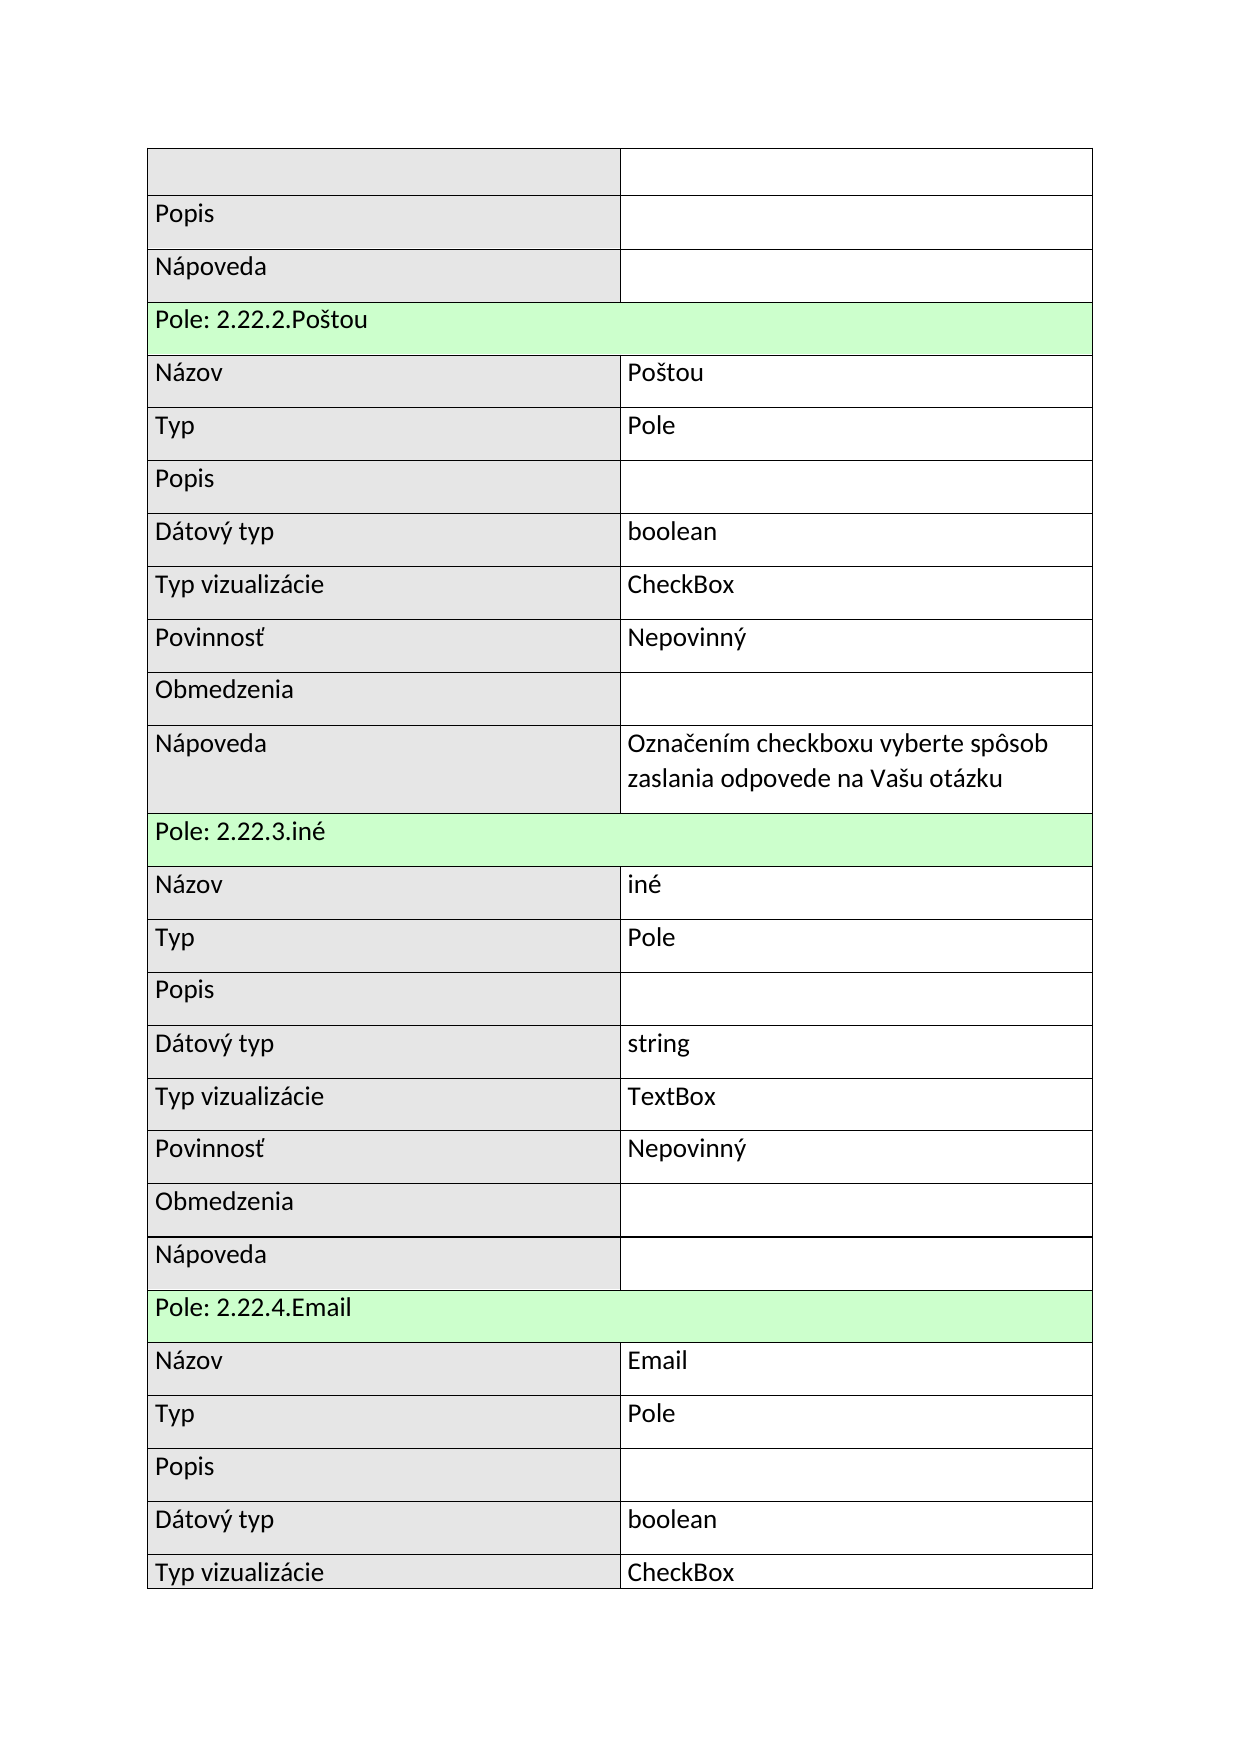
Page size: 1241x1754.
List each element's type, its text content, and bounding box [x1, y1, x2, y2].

table_cell Typ vizualizácie [148, 567, 620, 619]
table_cell Povinnosť [148, 1131, 620, 1183]
table_cell [621, 461, 1092, 513]
table_cell Dátový typ [148, 514, 620, 566]
table_cell Email [621, 1343, 1092, 1395]
table_cell [621, 673, 1092, 725]
table_cell [621, 1238, 1092, 1289]
table_cell Názov [148, 356, 620, 407]
table_cell Sekcia [621, 149, 1092, 195]
table_cell string [621, 1026, 1092, 1078]
table_cell Nápoveda [148, 250, 620, 302]
table_cell Typ [148, 920, 620, 972]
table_cell Popis [148, 1449, 620, 1501]
table_cell Pole [621, 920, 1092, 972]
table_cell Pole: 2.22.4.Email [148, 1291, 1092, 1342]
table_cell Označením checkboxu vyberte spôsob zaslania odpovede na Vašu otázku [621, 726, 1092, 813]
table_cell Nepovinný [621, 1131, 1092, 1183]
table_cell [621, 1184, 1092, 1236]
table_cell Typ vizualizácie [148, 1079, 620, 1130]
table_cell TextBox [621, 1079, 1092, 1130]
table_cell Dátový typ [148, 1026, 620, 1078]
table_cell boolean [621, 514, 1092, 566]
table_cell Typ [148, 149, 620, 195]
table_cell [621, 973, 1092, 1025]
table_cell [621, 250, 1092, 302]
table_cell Popis [148, 973, 620, 1025]
table_cell Nápoveda [148, 1238, 620, 1289]
table_cell Poštou [621, 356, 1092, 407]
table_cell Názov [148, 867, 620, 919]
table_cell Pole [621, 1396, 1092, 1448]
table_cell Obmedzenia [148, 673, 620, 725]
table_cell Povinnosť [148, 620, 620, 672]
table_cell CheckBox [621, 567, 1092, 619]
table_cell Pole [621, 408, 1092, 460]
table_cell Názov [148, 1343, 620, 1395]
table_cell Obmedzenia [148, 1184, 620, 1236]
table_cell Pole: 2.22.2.Poštou [148, 303, 1092, 354]
table_cell Nepovinný [621, 620, 1092, 672]
table_cell Dátový typ [148, 1502, 620, 1554]
table_cell CheckBox [621, 1555, 1092, 1588]
table_cell Popis [148, 196, 620, 248]
table_cell iné [621, 867, 1092, 919]
table_cell [621, 1449, 1092, 1501]
table_cell [621, 196, 1092, 248]
table_cell Typ [148, 408, 620, 460]
table_cell Nápoveda [148, 726, 620, 813]
table_cell Typ [148, 1396, 620, 1448]
table_cell Popis [148, 461, 620, 513]
table_cell Pole: 2.22.3.iné [148, 814, 1092, 866]
table_cell boolean [621, 1502, 1092, 1554]
table_cell Typ vizualizácie [148, 1555, 620, 1588]
